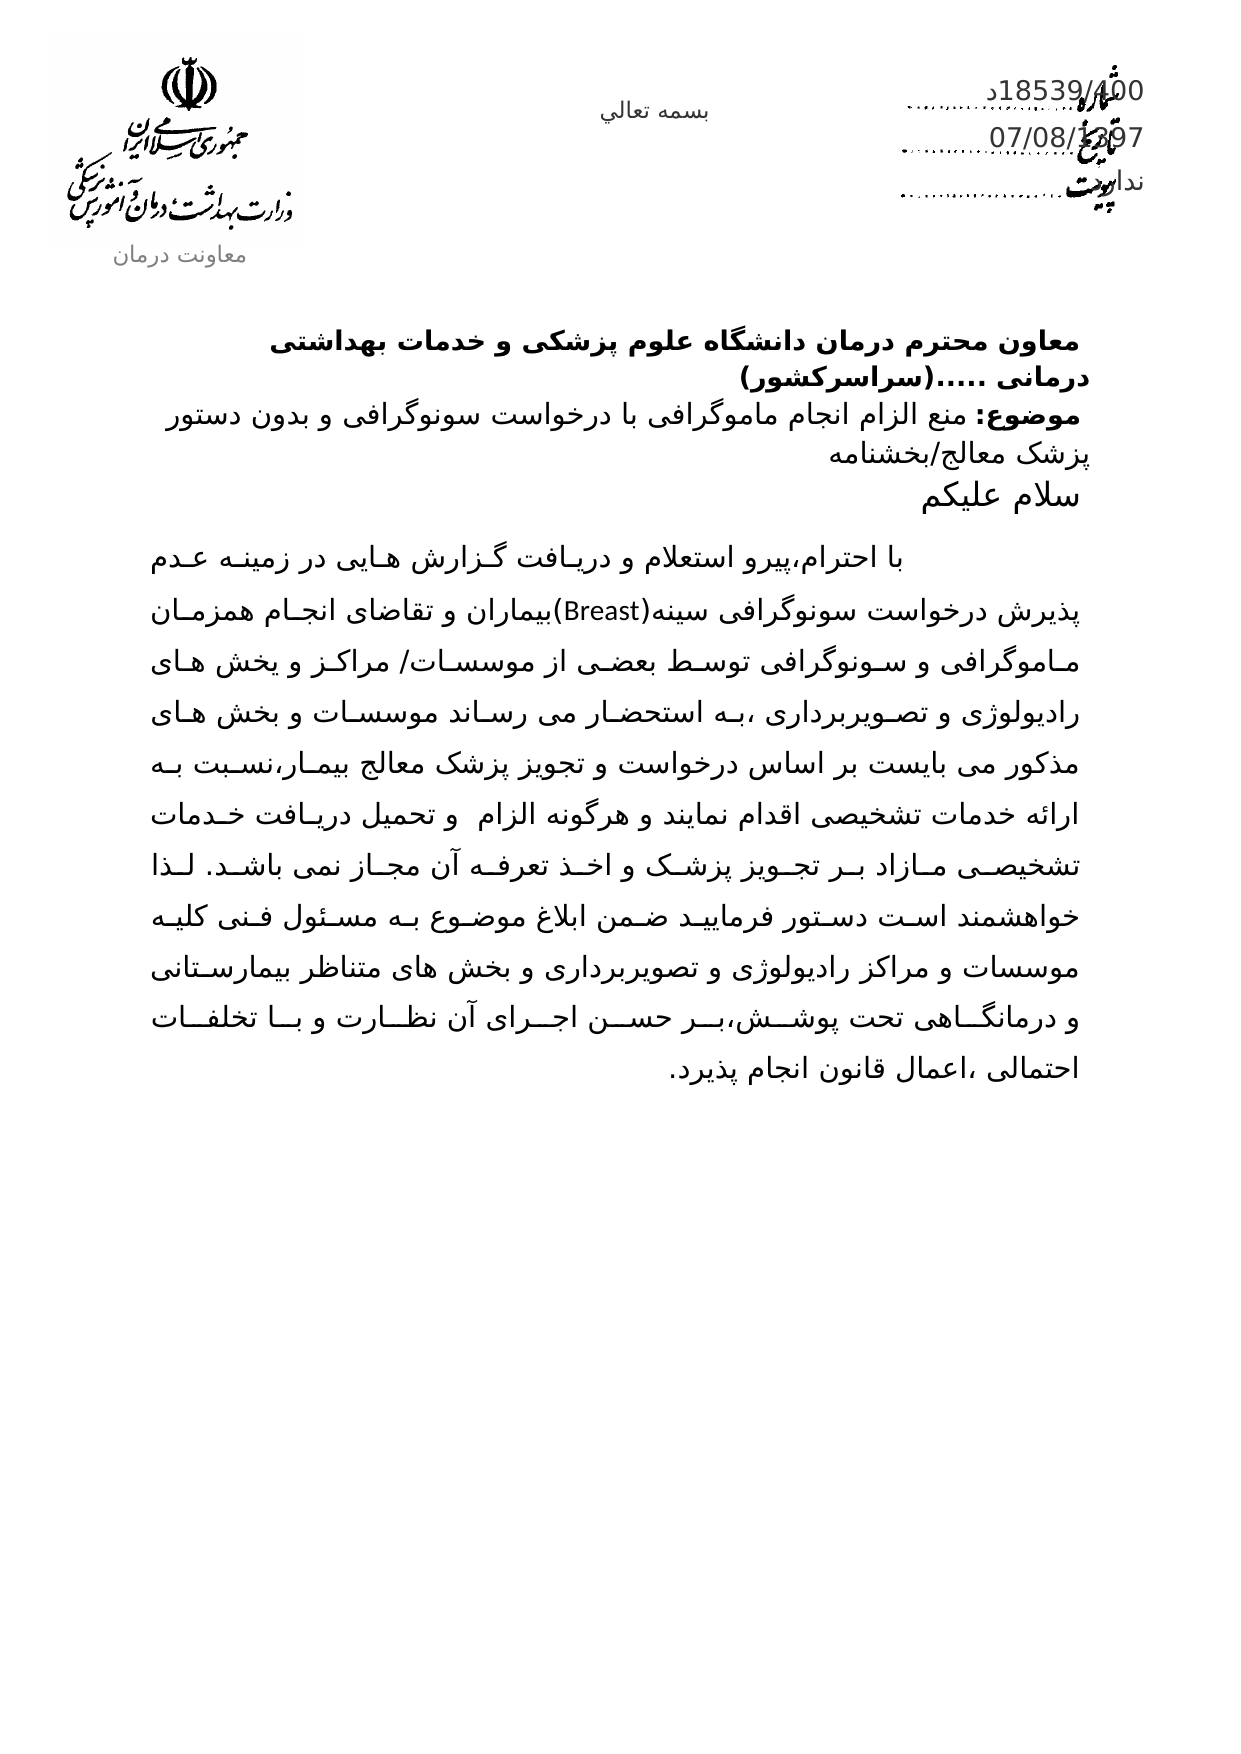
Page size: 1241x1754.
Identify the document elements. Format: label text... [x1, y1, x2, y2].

text با احترام،پیرو استعلام و دریافت گزارش هایی در زمینه عدم پذیرش درخواست سونوگرافی سینه(Breast)بیماران و تقاضای انجام همزمان ماموگرافی و سونوگرافی توسط بعضی از موسسات/ مراکز و یخش های رادیولوژی و تصویربرداری ،به استحضار می رساند موسسات و بخش های مذکور می بایست بر اساس درخواست و تجویز پزشک معالج بیمار،نسبت به ارائه خدمات تشخیصی اقدام نمایند و هرگونه الزام و تحمیل دریافت خدمات تشخیصی مازاد بر تجویز پزشک و اخذ تعرفه آن مجاز نمی باشد. لذا خواهشمند است دستور فرمایید ضمن ابلاغ موضوع به مسئول فنی کلیه موسسات و مراکز رادیولوژی و تصویربرداری و بخش های متناظر بیمارستانی و درمانگاهی تحت پوشش،بر حسن اجرای آن نظارت و با تخلفات احتمالی ،اعمال قانون انجام پذیرد. [150, 541, 1080, 1086]
text معاون محترم درمان دانشگاه علوم پزشکی و خدمات بهداشتی درمانی .....(سراسرکشور) [150, 325, 1090, 393]
text سلام علیکم [150, 475, 1090, 514]
text موضوع: منع الزام انجام ماموگرافی با درخواست سونوگرافی و بدون دستور پزشک معالج/بخشنامه [150, 397, 1090, 470]
